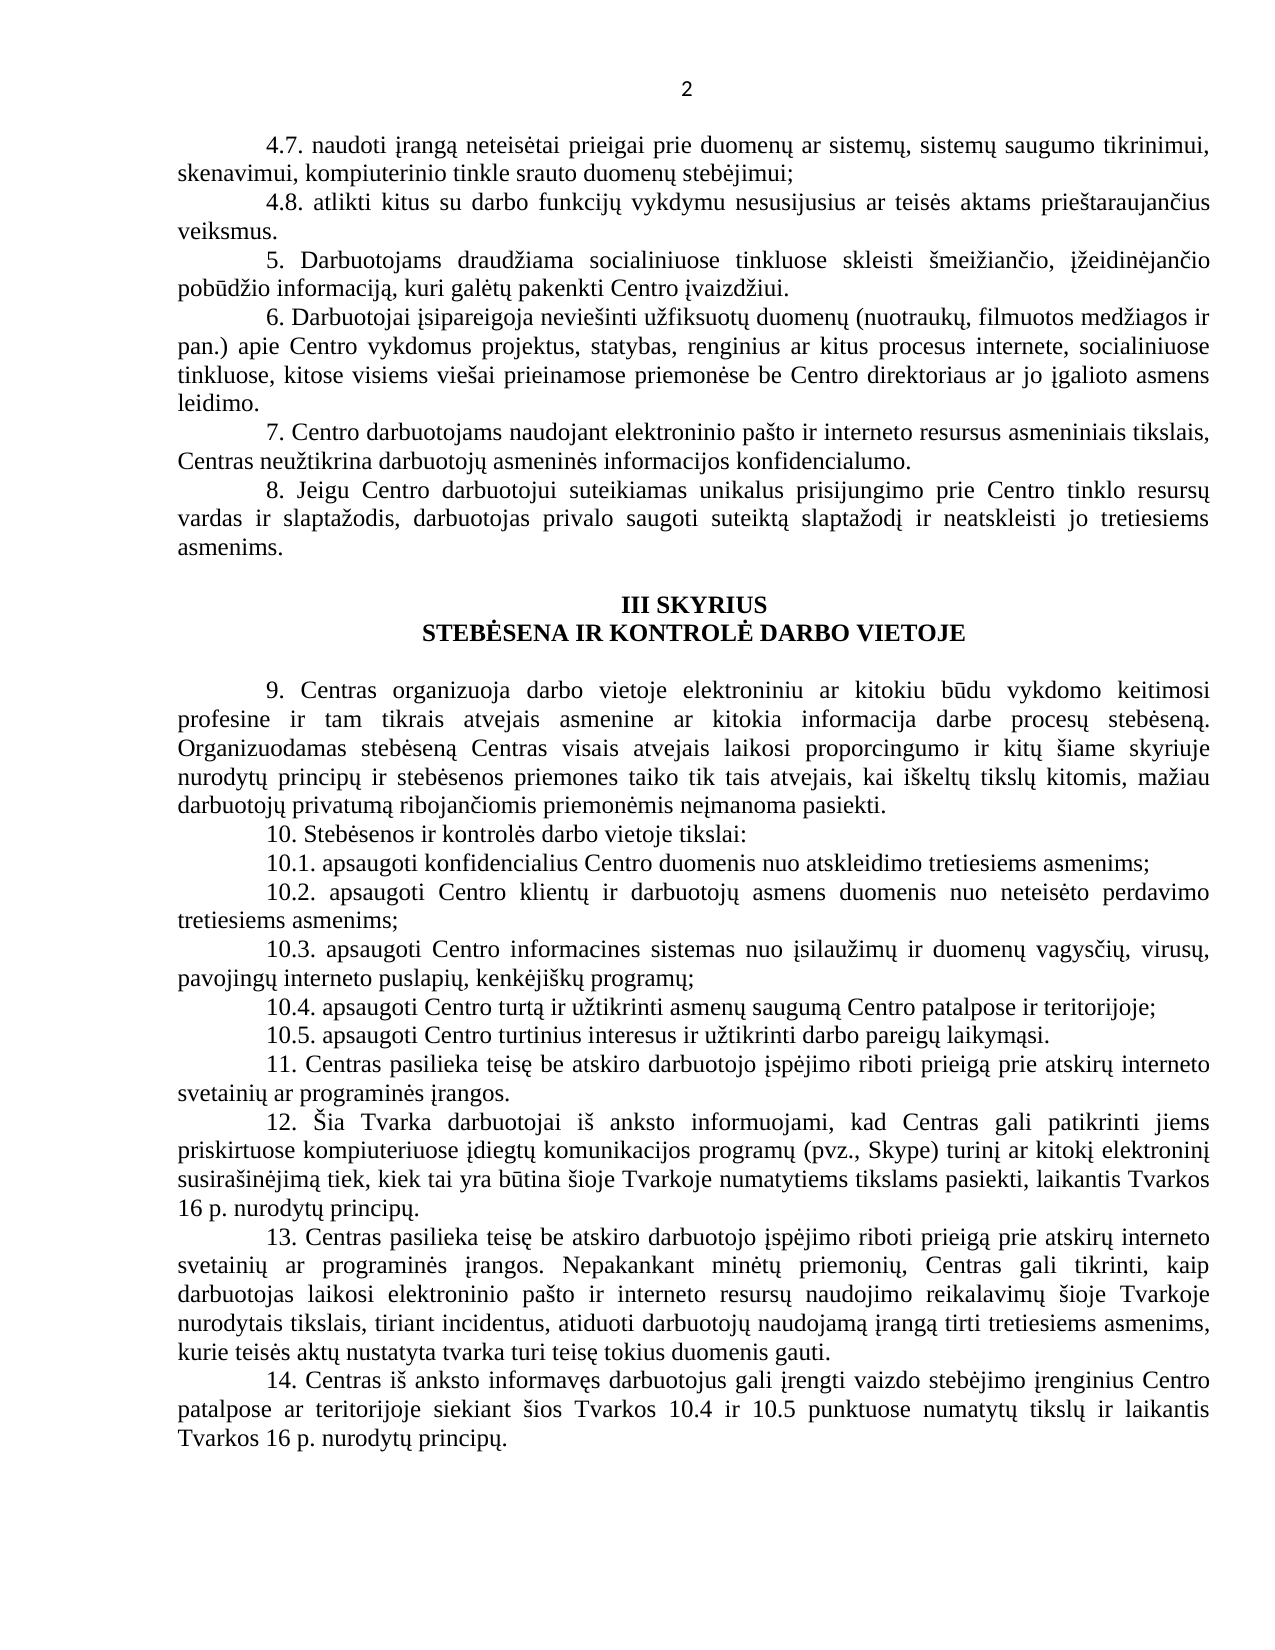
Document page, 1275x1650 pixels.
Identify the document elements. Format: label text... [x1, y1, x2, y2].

text STEBĖSENA IR KONTROLĖ DARBO VIETOJE [177, 618, 1211, 675]
text 10. Stebėsenos ir kontrolės darbo vietoje tikslai: [177, 819, 1211, 848]
text 7. Centro darbuotojams naudojant elektroninio pašto ir interneto resursus asmeniniais tikslais, Centras neužtikrina darbuotojų asmeninės informacijos konfidencialumo. [177, 417, 1211, 475]
text 4.7. naudoti įrangą neteisėtai prieigai prie duomenų ar sistemų, sistemų saugumo tikrinimui, skenavimui, kompiuterinio tinkle srauto duomenų stebėjimui; [177, 130, 1211, 187]
text 10.1. apsaugoti konfidencialius Centro duomenis nuo atskleidimo tretiesiems asmenims; [177, 848, 1211, 877]
text 14. Centras iš anksto informavęs darbuotojus gali įrengti vaizdo stebėjimo įrenginius Centro patalpose ar teritorijoje siekiant šios Tvarkos 10.4 ir 10.5 punktuose numatytų tikslų ir laikantis Tvarkos 16 p. nurodytų principų. [177, 1365, 1211, 1452]
text 12. Šia Tvarka darbuotojai iš anksto informuojami, kad Centras gali patikrinti jiems priskirtuose kompiuteriuose įdiegtų komunikacijos programų (pvz., Skype) turinį ar kitokį elektroninį susirašinėjimą tiek, kiek tai yra būtina šioje Tvarkoje numatytiems tikslams pasiekti, laikantis Tvarkos 16 p. nurodytų principų. [177, 1107, 1211, 1222]
text 6. Darbuotojai įsipareigoja neviešinti užfiksuotų duomenų (nuotraukų, filmuotos medžiagos ir pan.) apie Centro vykdomus projektus, statybas, renginius ar kitus procesus internete, socialiniuose tinkluose, kitose visiems viešai prieinamose priemonėse be Centro direktoriaus ar jo įgalioto asmens leidimo. [177, 302, 1211, 417]
text 10.2. apsaugoti Centro klientų ir darbuotojų asmens duomenis nuo neteisėto perdavimo tretiesiems asmenims; [177, 877, 1211, 934]
text 8. Jeigu Centro darbuotojui suteikiamas unikalus prisijungimo prie Centro tinklo resursų vardas ir slaptažodis, darbuotojas privalo saugoti suteiktą slaptažodį ir neatskleisti jo tretiesiems asmenims. [177, 475, 1211, 561]
text 9. Centras organizuoja darbo vietoje elektroniniu ar kitokiu būdu vykdomo keitimosi profesine ir tam tikrais atvejais asmenine ar kitokia informacija darbe procesų stebėseną. Organizuodamas stebėseną Centras visais atvejais laikosi proporcingumo ir kitų šiame skyriuje nurodytų principų ir stebėsenos priemones taiko tik tais atvejais, kai iškeltų tikslų kitomis, mažiau darbuotojų privatumą ribojančiomis priemonėmis neįmanoma pasiekti. [177, 675, 1211, 819]
text 10.4. apsaugoti Centro turtą ir užtikrinti asmenų saugumą Centro patalpose ir teritorijoje; [177, 992, 1211, 1020]
text 11. Centras pasilieka teisę be atskiro darbuotojo įspėjimo riboti prieigą prie atskirų interneto svetainių ar programinės įrangos. [177, 1049, 1211, 1107]
text 10.3. apsaugoti Centro informacines sistemas nuo įsilaužimų ir duomenų vagysčių, virusų, pavojingų interneto puslapių, kenkėjiškų programų; [177, 934, 1211, 992]
text 5. Darbuotojams draudžiama socialiniuose tinkluose skleisti šmeižiančio, įžeidinėjančio pobūdžio informaciją, kuri galėtų pakenkti Centro įvaizdžiui. [177, 245, 1211, 302]
text 4.8. atlikti kitus su darbo funkcijų vykdymu nesusijusius ar teisės aktams prieštaraujančius veiksmus. [177, 187, 1211, 245]
text III SKYRIUS [177, 590, 1211, 618]
text 13. Centras pasilieka teisę be atskiro darbuotojo įspėjimo riboti prieigą prie atskirų interneto svetainių ar programinės įrangos. Nepakankant minėtų priemonių, Centras gali tikrinti, kaip darbuotojas laikosi elektroninio pašto ir interneto resursų naudojimo reikalavimų šioje Tvarkoje nurodytais tikslais, tiriant incidentus, atiduoti darbuotojų naudojamą įrangą tirti tretiesiems asmenims, kurie teisės aktų nustatyta tvarka turi teisę tokius duomenis gauti. [177, 1222, 1211, 1365]
text 10.5. apsaugoti Centro turtinius interesus ir užtikrinti darbo pareigų laikymąsi. [177, 1020, 1211, 1049]
